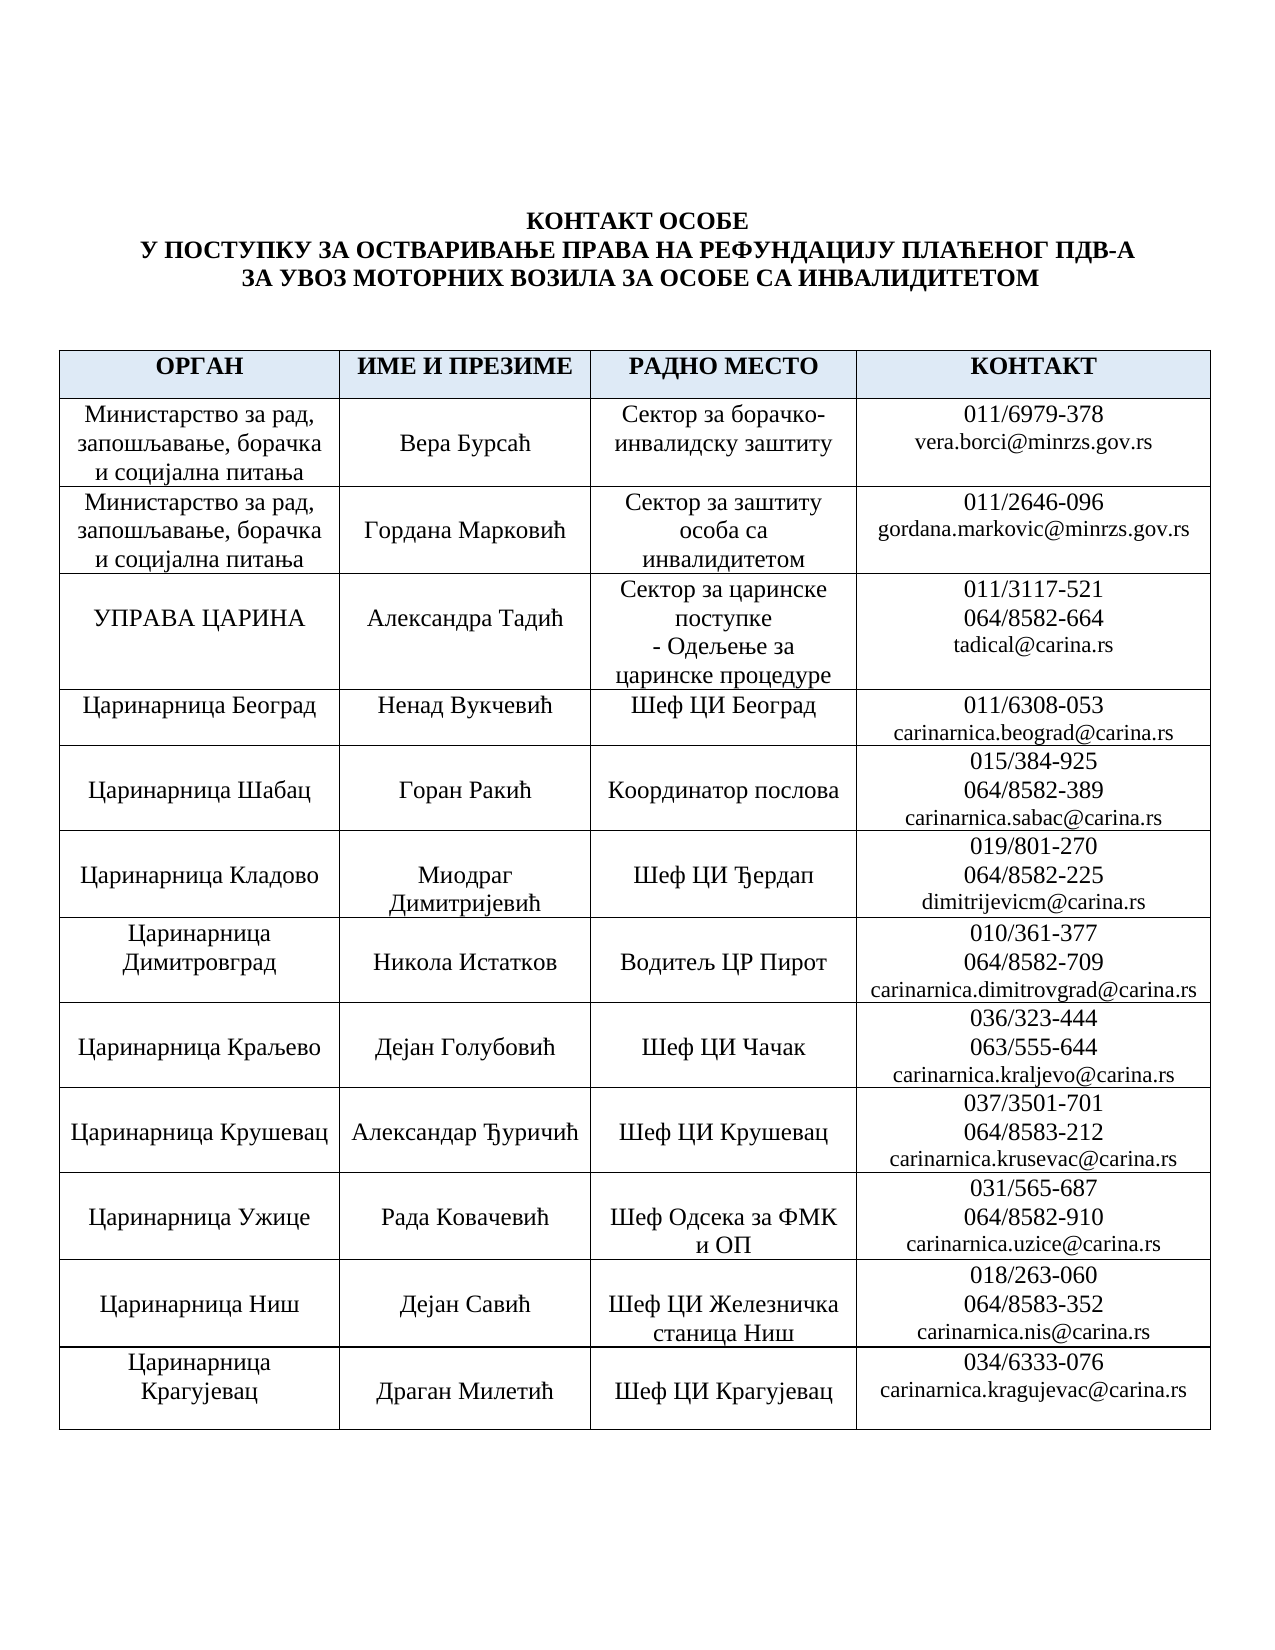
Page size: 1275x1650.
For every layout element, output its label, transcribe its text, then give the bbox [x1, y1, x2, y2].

table_cell Шеф ЦИ Ђердап [591, 831, 856, 917]
table_header КОНТАКТ [857, 351, 1210, 398]
table_cell Вера Бурсаћ [340, 399, 590, 486]
table_header РАДНО МЕСТО [591, 351, 856, 398]
table_cell Царинарница Ниш [60, 1260, 339, 1346]
table_cell 011/3117-521 064/8582-664 tadical@carina.rs [857, 574, 1210, 689]
table_cell Александра Тадић [340, 574, 590, 689]
table_cell Царинарница Димитровград [60, 918, 339, 1002]
table_cell Драган Милетић [340, 1348, 590, 1429]
text КОНТАКТ ОСОБЕ [118, 206, 1157, 235]
table_cell 011/2646-096 gordana.markovic@minrzs.gov.rs [857, 487, 1210, 573]
table_cell Горан Ракић [340, 746, 590, 830]
table_cell Шеф ЦИ Крушевац [591, 1088, 856, 1172]
table_cell Рада Ковачевић [340, 1173, 590, 1259]
table_cell Царинарница Ужице [60, 1173, 339, 1259]
table_cell 034/6333-076 carinarnica.kragujevac@carina.rs [857, 1348, 1210, 1429]
table_cell 031/565-687 064/8582-910 carinarnica.uzice@carina.rs [857, 1173, 1210, 1259]
table_cell Ненад Вукчевић [340, 690, 590, 745]
table_cell Сектор за борачко-инвалидску заштиту [591, 399, 856, 486]
table_header ИМЕ И ПРЕЗИМЕ [340, 351, 590, 398]
table_cell Шеф ЦИ Крагујевац [591, 1348, 856, 1429]
table_cell Дејан Савић [340, 1260, 590, 1346]
table_cell Министарство за рад, запошљавање, борачка и социјална питања [60, 399, 339, 486]
table_cell Сектор за царинске поступке - Одељење за царинске процедуре [591, 574, 856, 689]
table_cell Царинарница Шабац [60, 746, 339, 830]
table_cell Царинарница Кладово [60, 831, 339, 917]
table_cell УПРАВА ЦАРИНА [60, 574, 339, 689]
table_cell 011/6979-378 vera.borci@minrzs.gov.rs [857, 399, 1210, 486]
table_cell Александар Ђуричић [340, 1088, 590, 1172]
table_cell Шеф ЦИ Железничка станица Ниш [591, 1260, 856, 1346]
table_cell Шеф Одсека за ФМК и ОП [591, 1173, 856, 1259]
table_cell Шеф ЦИ Чачак [591, 1003, 856, 1087]
table_cell Царинарница Крагујевац [60, 1348, 339, 1429]
table_cell 036/323-444 063/555-644 carinarnica.kraljevo@carina.rs [857, 1003, 1210, 1087]
table_cell 018/263-060 064/8583-352 carinarnica.nis@carina.rs [857, 1260, 1210, 1346]
table_cell 015/384-925 064/8582-389 carinarnica.sabac@carina.rs [857, 746, 1210, 830]
table_cell Водитељ ЦР Пирот [591, 918, 856, 1002]
table_cell Шеф ЦИ Београд [591, 690, 856, 745]
table_cell 037/3501-701 064/8583-212 carinarnica.krusevac@carina.rs [857, 1088, 1210, 1172]
table_cell Гордана Марковић [340, 487, 590, 573]
table_cell Миодраг Димитријевић [340, 831, 590, 917]
table_cell 019/801-270 064/8582-225 dimitrijevicm@carina.rs [857, 831, 1210, 917]
table_cell Никола Истатков [340, 918, 590, 1002]
table_header ОРГАН [60, 351, 339, 398]
table_cell Дејан Голубовић [340, 1003, 590, 1087]
table_cell Царинарница Крушевац [60, 1088, 339, 1172]
table_cell Министарство за рад, запошљавање, борачка и социјална питања [60, 487, 339, 573]
table_cell Царинарница Краљево [60, 1003, 339, 1087]
text У ПОСТУПКУ ЗА ОСТВАРИВАЊЕ ПРАВА НА РЕФУНДАЦИЈУ ПЛАЋЕНОГ ПДВ-А [118, 235, 1157, 263]
table_cell 011/6308-053 carinarnica.beograd@carina.rs [857, 690, 1210, 745]
table_cell Сектор за заштиту особа са инвалидитетом [591, 487, 856, 573]
table_cell Координатор послова [591, 746, 856, 830]
table_cell 010/361-377 064/8582-709 carinarnica.dimitrovgrad@carina.rs [857, 918, 1210, 1002]
text ЗА УВОЗ МОТОРНИХ ВОЗИЛА ЗА ОСОБЕ СА ИНВАЛИДИТЕТОМ [118, 263, 1157, 292]
table_cell Царинарница Београд [60, 690, 339, 745]
